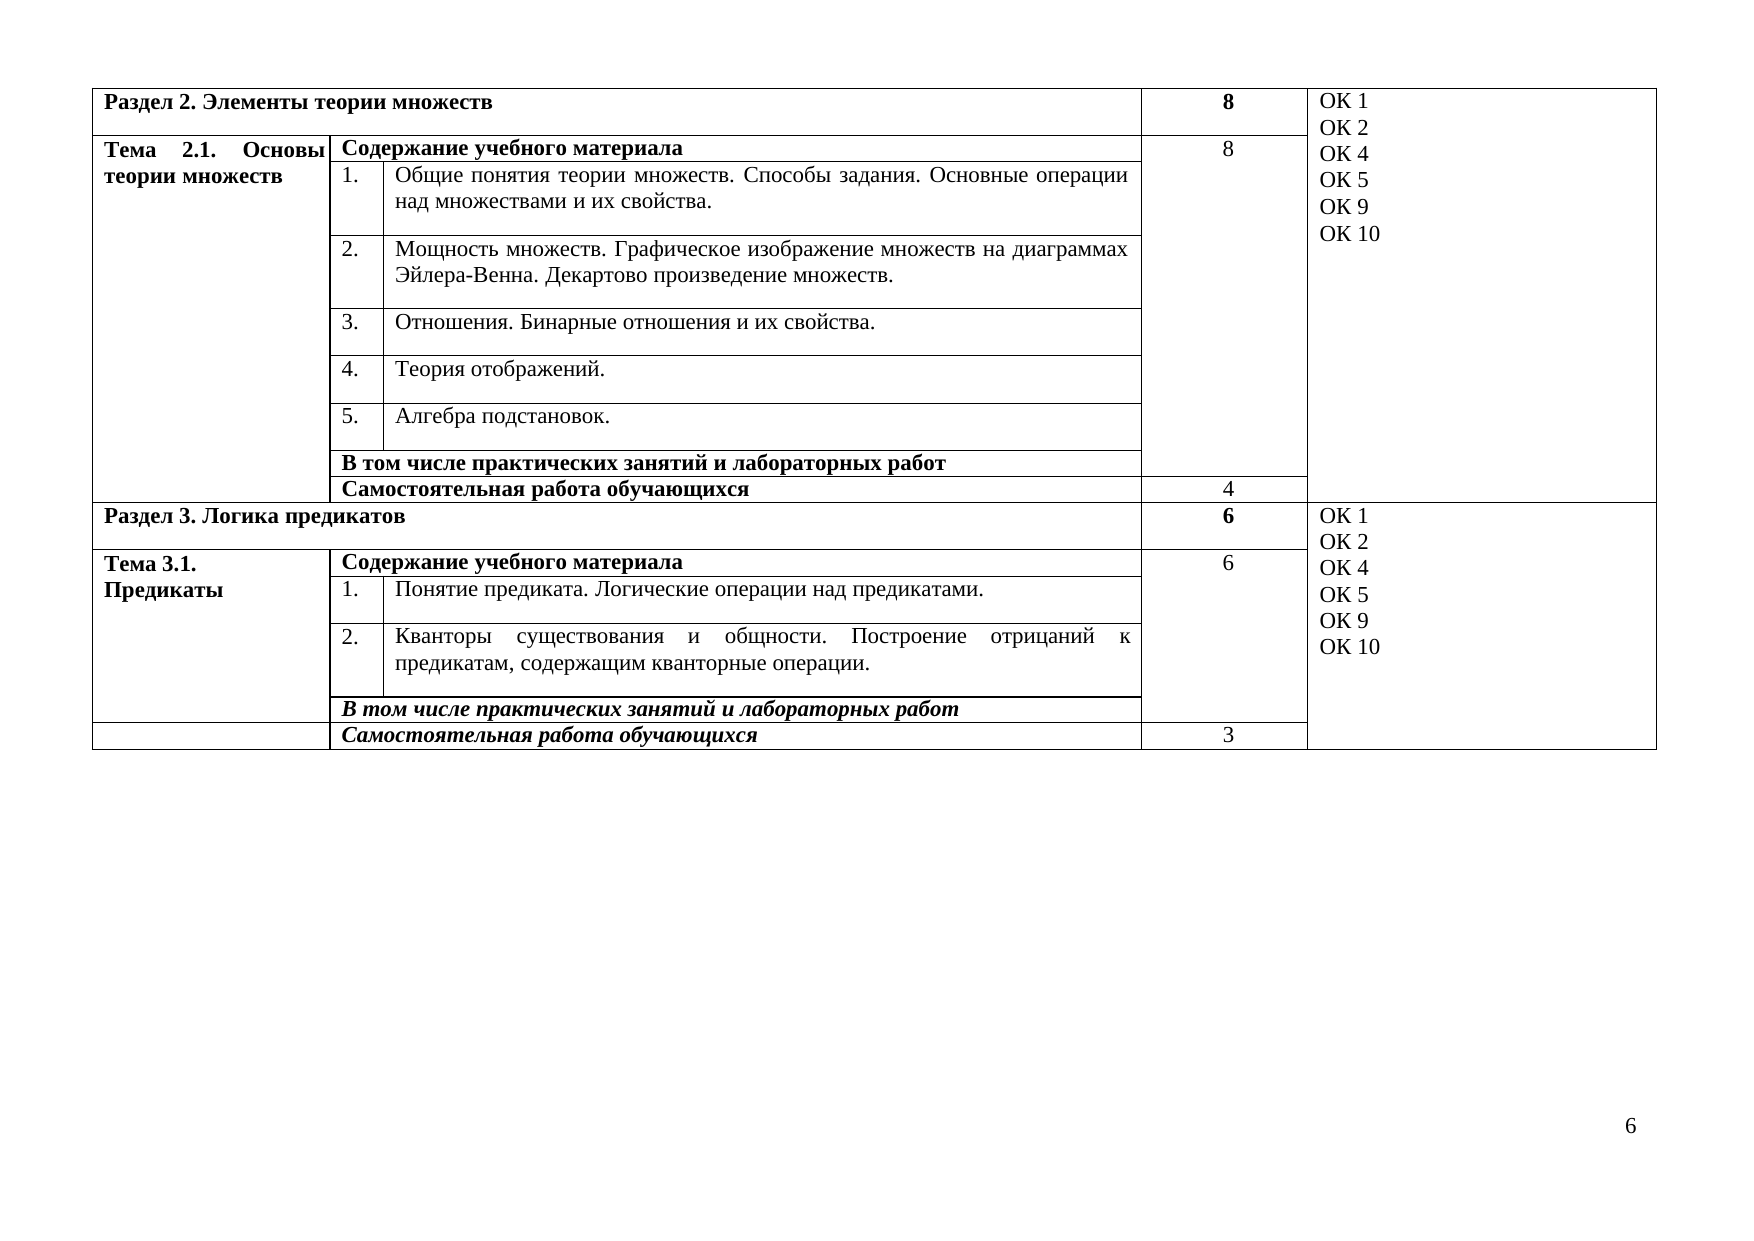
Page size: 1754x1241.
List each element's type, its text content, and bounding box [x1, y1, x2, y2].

table_cell Кванторы существования и общности. Построение отрицаний к предикатам, содержащим кванторные операции. [384, 624, 1141, 696]
table_cell Мощность множеств. Графическое изображение множеств на диаграммах Эйлера-Венна. Декартово произведение множеств. [384, 236, 1141, 308]
table_cell [93, 723, 329, 749]
table_header Раздел 2. Элементы теории множеств [93, 89, 1141, 135]
table_cell Содержание учебного материала [331, 550, 1141, 576]
table_cell Самостоятельная работа обучающихся [331, 477, 1141, 502]
table_cell 4. [331, 356, 383, 402]
table_cell Самостоятельная работа обучающихся [331, 723, 1141, 749]
table_header ОК 1 ОК 2 ОК 4 ОК 5 ОК 9 ОК 10 [1308, 89, 1656, 502]
table_cell Раздел 3. Логика предикатов [93, 503, 1141, 549]
table_cell Теория отображений. [384, 356, 1141, 402]
table_cell 5. [331, 404, 383, 449]
table_header 8 [1142, 89, 1307, 135]
table_cell 8 [1142, 136, 1307, 476]
table_cell 1. [331, 577, 383, 622]
table_cell 2. [331, 624, 383, 696]
table_cell В том числе практических занятий и лабораторных работ [331, 698, 1141, 722]
table_cell 6 [1142, 503, 1307, 549]
table_cell ОК 1 ОК 2 ОК 4 ОК 5 ОК 9 ОК 10 [1308, 503, 1656, 749]
table_cell 1. [331, 162, 383, 235]
table_cell 3 [1142, 723, 1307, 749]
table_cell Алгебра подстановок. [384, 404, 1141, 449]
table_cell Тема 2.1. Основы теории множеств [93, 136, 329, 502]
table_cell 2. [331, 236, 383, 308]
table_cell Понятие предиката. Логические операции над предикатами. [384, 577, 1141, 622]
table_cell Содержание учебного материала [331, 136, 1141, 161]
table_cell Общие понятия теории множеств. Способы задания. Основные операции над множествами и их свойства. [384, 162, 1141, 235]
table_cell Тема 3.1. Предикаты [93, 550, 329, 722]
table_cell 4 [1142, 477, 1307, 502]
table_cell В том числе практических занятий и лабораторных работ [331, 451, 1141, 476]
table_cell 6 [1142, 550, 1307, 722]
table_cell 3. [331, 309, 383, 355]
table_cell Отношения. Бинарные отношения и их свойства. [384, 309, 1141, 355]
